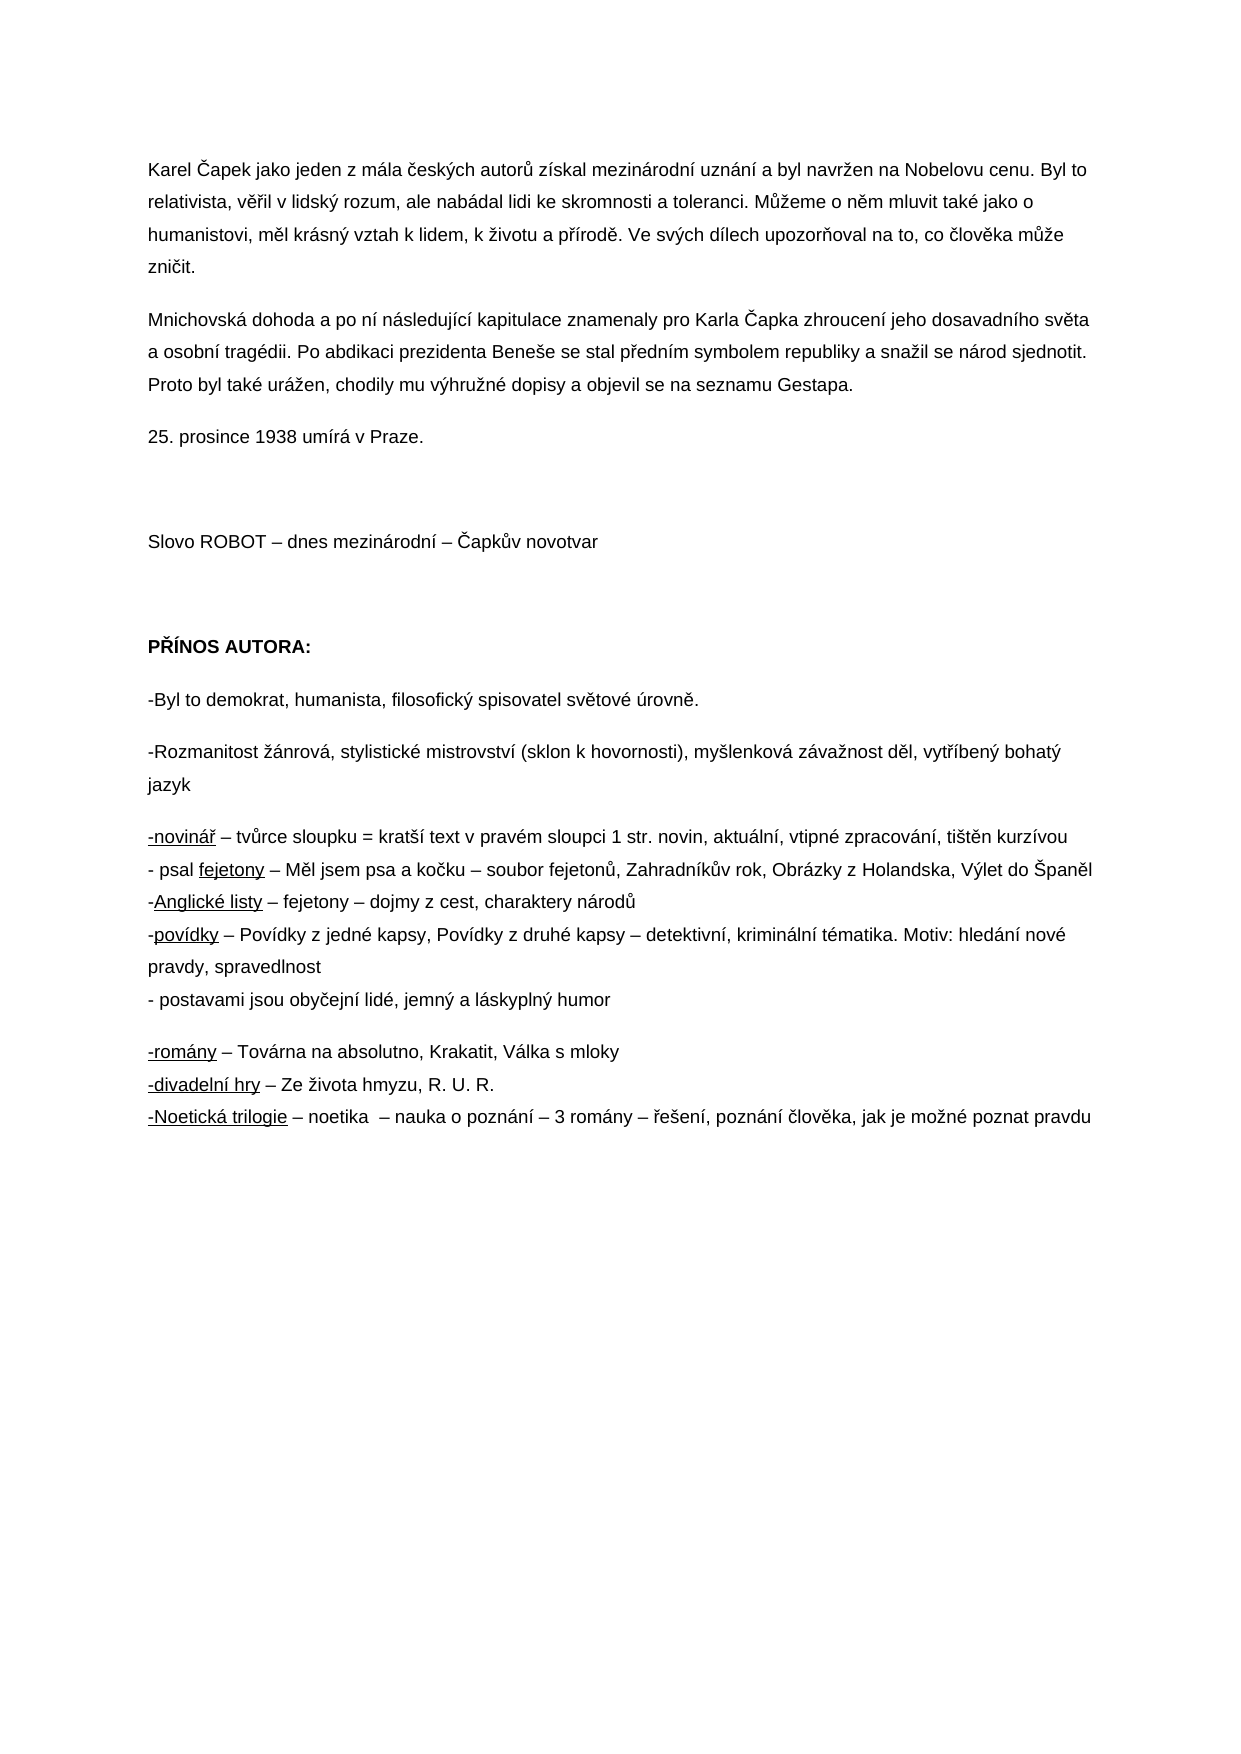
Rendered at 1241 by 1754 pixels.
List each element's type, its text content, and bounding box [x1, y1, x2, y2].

text - postavami jsou obyčejní lidé, jemný a láskyplný humor [148, 978, 1093, 1010]
text Slovo ROBOT – dnes mezinárodní – Čapkův novotvar [148, 520, 1093, 553]
text -povídky – Povídky z jedné kapsy, Povídky z druhé kapsy – detektivní, kriminální tématika. Motiv: hledání nové pravdy, spravedlnost [148, 913, 1093, 978]
text -Rozmanitost žánrová, stylistické mistrovství (sklon k hovornosti), myšlenková závažnost děl, vytříbený bohatý jazyk [148, 730, 1093, 795]
text -Byl to demokrat, humanista, filosofický spisovatel světové úrovně. [148, 678, 1093, 710]
text -Noetická trilogie – noetika – nauka o poznání – 3 romány – řešení, poznání člověka, jak je možné poznat pravdu [148, 1095, 1093, 1128]
text Karel Čapek jako jeden z mála českých autorů získal mezinárodní uznání a byl navržen na Nobelovu cenu. Byl to relativista, věřil v lidský rozum, ale nabádal lidi ke skromnosti a toleranci. Můžeme o něm mluvit také jako o humanistovi, měl krásný vztah k lidem, k životu a přírodě. Ve svých dílech upozorňoval na to, co člověka může zničit. [148, 148, 1093, 278]
text -divadelní hry – Ze života hmyzu, R. U. R. [148, 1063, 1093, 1095]
text Mnichovská dohoda a po ní následující kapitulace znamenaly pro Karla Čapka zhroucení jeho dosavadního světa a osobní tragédii. Po abdikaci prezidenta Beneše se stal předním symbolem republiky a snažil se národ sjednotit. Proto byl také urážen, chodily mu výhružné dopisy a objevil se na seznamu Gestapa. [148, 298, 1093, 395]
text -novinář – tvůrce sloupku = kratší text v pravém sloupci 1 str. novin, aktuální, vtipné zpracování, tištěn kurzívou [148, 815, 1093, 848]
text PŘÍNOS AUTORA: [148, 625, 1093, 658]
text - psal fejetony – Měl jsem psa a kočku – soubor fejetonů, Zahradníkův rok, Obrázky z Holandska, Výlet do Španěl [148, 848, 1093, 880]
text 25. prosince 1938 umírá v Praze. [148, 415, 1093, 448]
text -Anglické listy – fejetony – dojmy z cest, charaktery národů [148, 880, 1093, 913]
text -romány – Továrna na absolutno, Krakatit, Válka s mloky [148, 1030, 1093, 1063]
